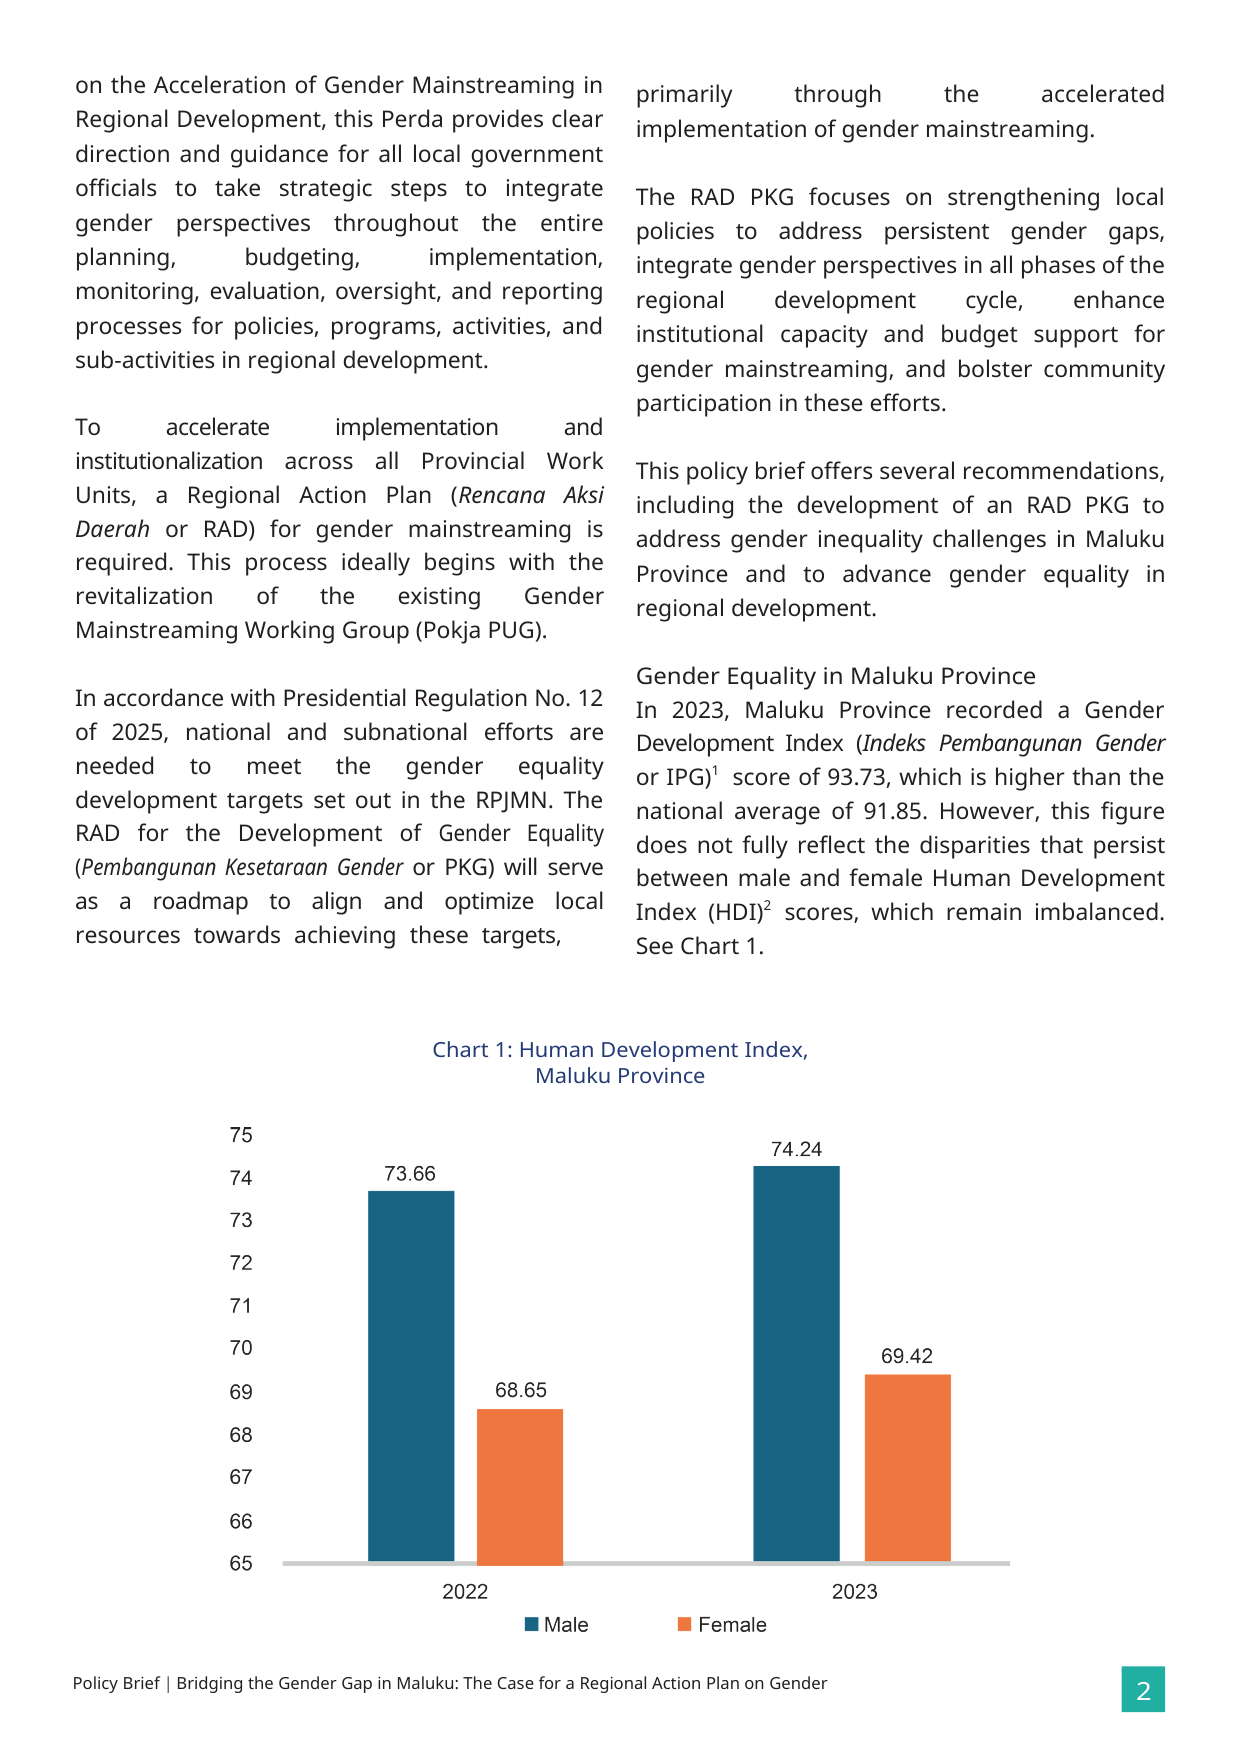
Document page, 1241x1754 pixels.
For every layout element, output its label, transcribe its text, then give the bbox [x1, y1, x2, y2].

text Gender Equality in Maluku Province [636, 660, 1181, 691]
text To accelerate implementation and institutionalization across all Provincial Work Units, a Regional Action Plan (Rencana Aksi Daerah or RAD) for gender mainstreaming is required. This process ideally begins with the revitalization of the existing Gender Mainstreaming Working Group (Pokja PUG). [75, 411, 604, 645]
text primarily through the accelerated implementation of gender mainstreaming. [636, 78, 1165, 144]
text on the Acceleration of Gender Mainstreaming in Regional Development, this Perda provides clear direction and guidance for all local government officials to take strategic steps to integrate gender perspectives throughout the entire planning, budgeting, implementation, monitoring, evaluation, oversight, and reporting processes for policies, programs, activities, and sub-activities in regional development. [75, 69, 604, 375]
text In accordance with Presidential Regulation No. 12 of 2025, national and subnational efforts are needed to meet the gender equality development targets set out in the RPJMN. The RAD for the Development of Gender Equality (Pembangunan Kesetaraan Gender or PKG) will serve as a roadmap to align and optimize local resources towards achieving these targets, [75, 682, 604, 950]
text In 2023, Maluku Province recorded a Gender Development Index (Indeks Pembangunan Gender or IPG)1 score of 93.73, which is higher than the national average of 91.85. However, this figure does not fully reflect the disparities that persist between male and female Human Development Index (HDI)2 scores, which remain imbalanced. See Chart 1. [636, 693, 1166, 961]
picture [230, 1127, 1011, 1632]
text Chart 1: Human Development Index, Maluku Province [411, 1037, 829, 1089]
text The RAD PKG focuses on strengthening local policies to address persistent gender gaps, integrate gender perspectives in all phases of the regional development cycle, enhance institutional capacity and budget support for gender mainstreaming, and bolster community participation in these efforts. [636, 181, 1166, 418]
text This policy brief offers several recommendations, including the development of an RAD PKG to address gender inequality challenges in Maluku Province and to advance gender equality in regional development. [636, 454, 1166, 623]
